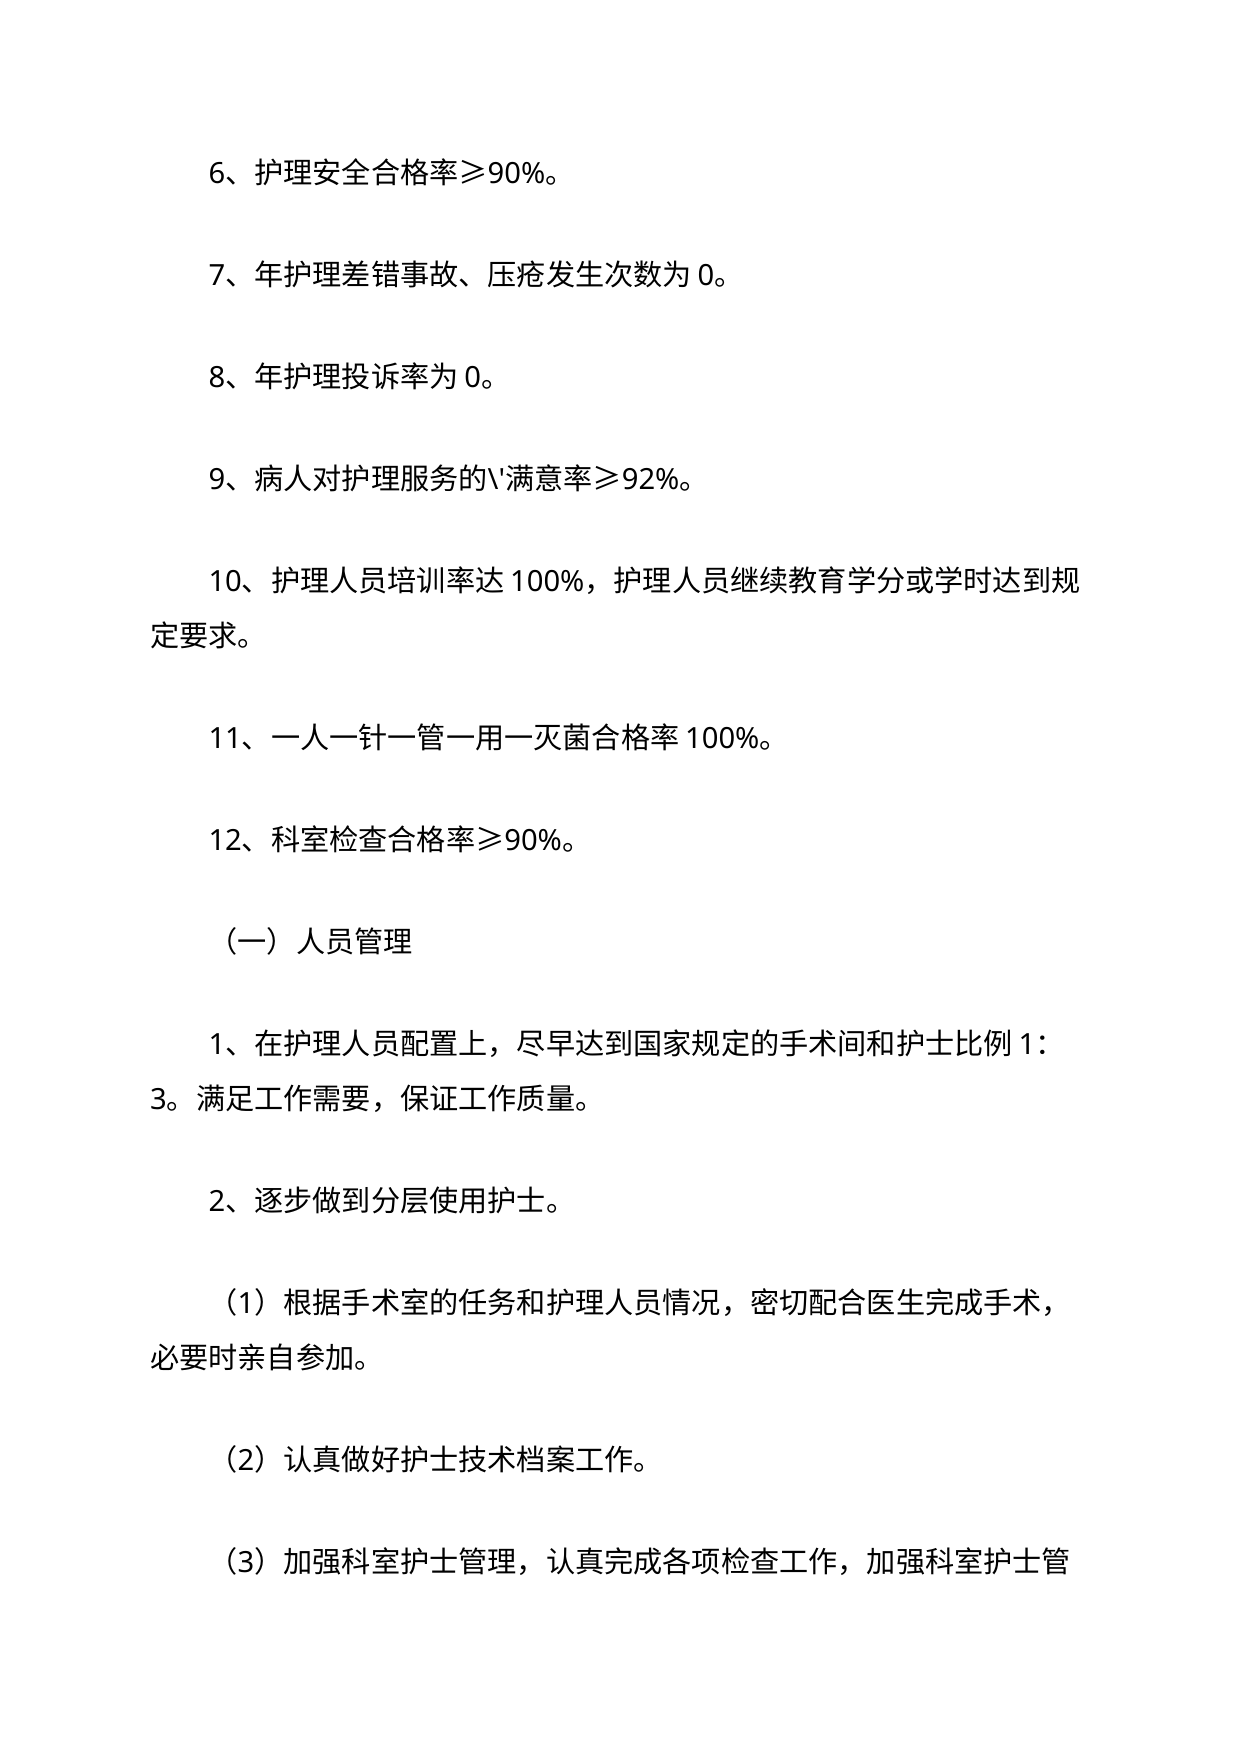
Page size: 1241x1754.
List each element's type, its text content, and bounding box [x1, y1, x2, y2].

text （1）根据手术室的任务和护理人员情况，密切配合医生完成手术，必要时亲自参加。 [150, 1279, 1090, 1377]
text 6、护理安全合格率≥90%。 [150, 150, 1090, 192]
text （一）人员管理 [150, 919, 1090, 961]
text 9、病人对护理服务的\'满意率≥92%。 [150, 456, 1090, 498]
text 2、逐步做到分层使用护士。 [150, 1177, 1090, 1220]
text 11、一人一针一管一用一灭菌合格率100%。 [150, 715, 1090, 757]
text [150, 1538, 1090, 1581]
text 12、科室检查合格率≥90%。 [150, 817, 1090, 859]
text （2）认真做好护士技术档案工作。 [150, 1436, 1090, 1478]
text 10、护理人员培训率达100%，护理人员继续教育学分或学时达到规定要求。 [150, 558, 1090, 655]
text 1、在护理人员配置上，尽早达到国家规定的手术间和护士比例1：3。满足工作需要，保证工作质量。 [150, 1020, 1090, 1118]
text 7、年护理差错事故、压疮发生次数为0。 [150, 252, 1090, 294]
text 8、年护理投诉率为0。 [150, 354, 1090, 396]
